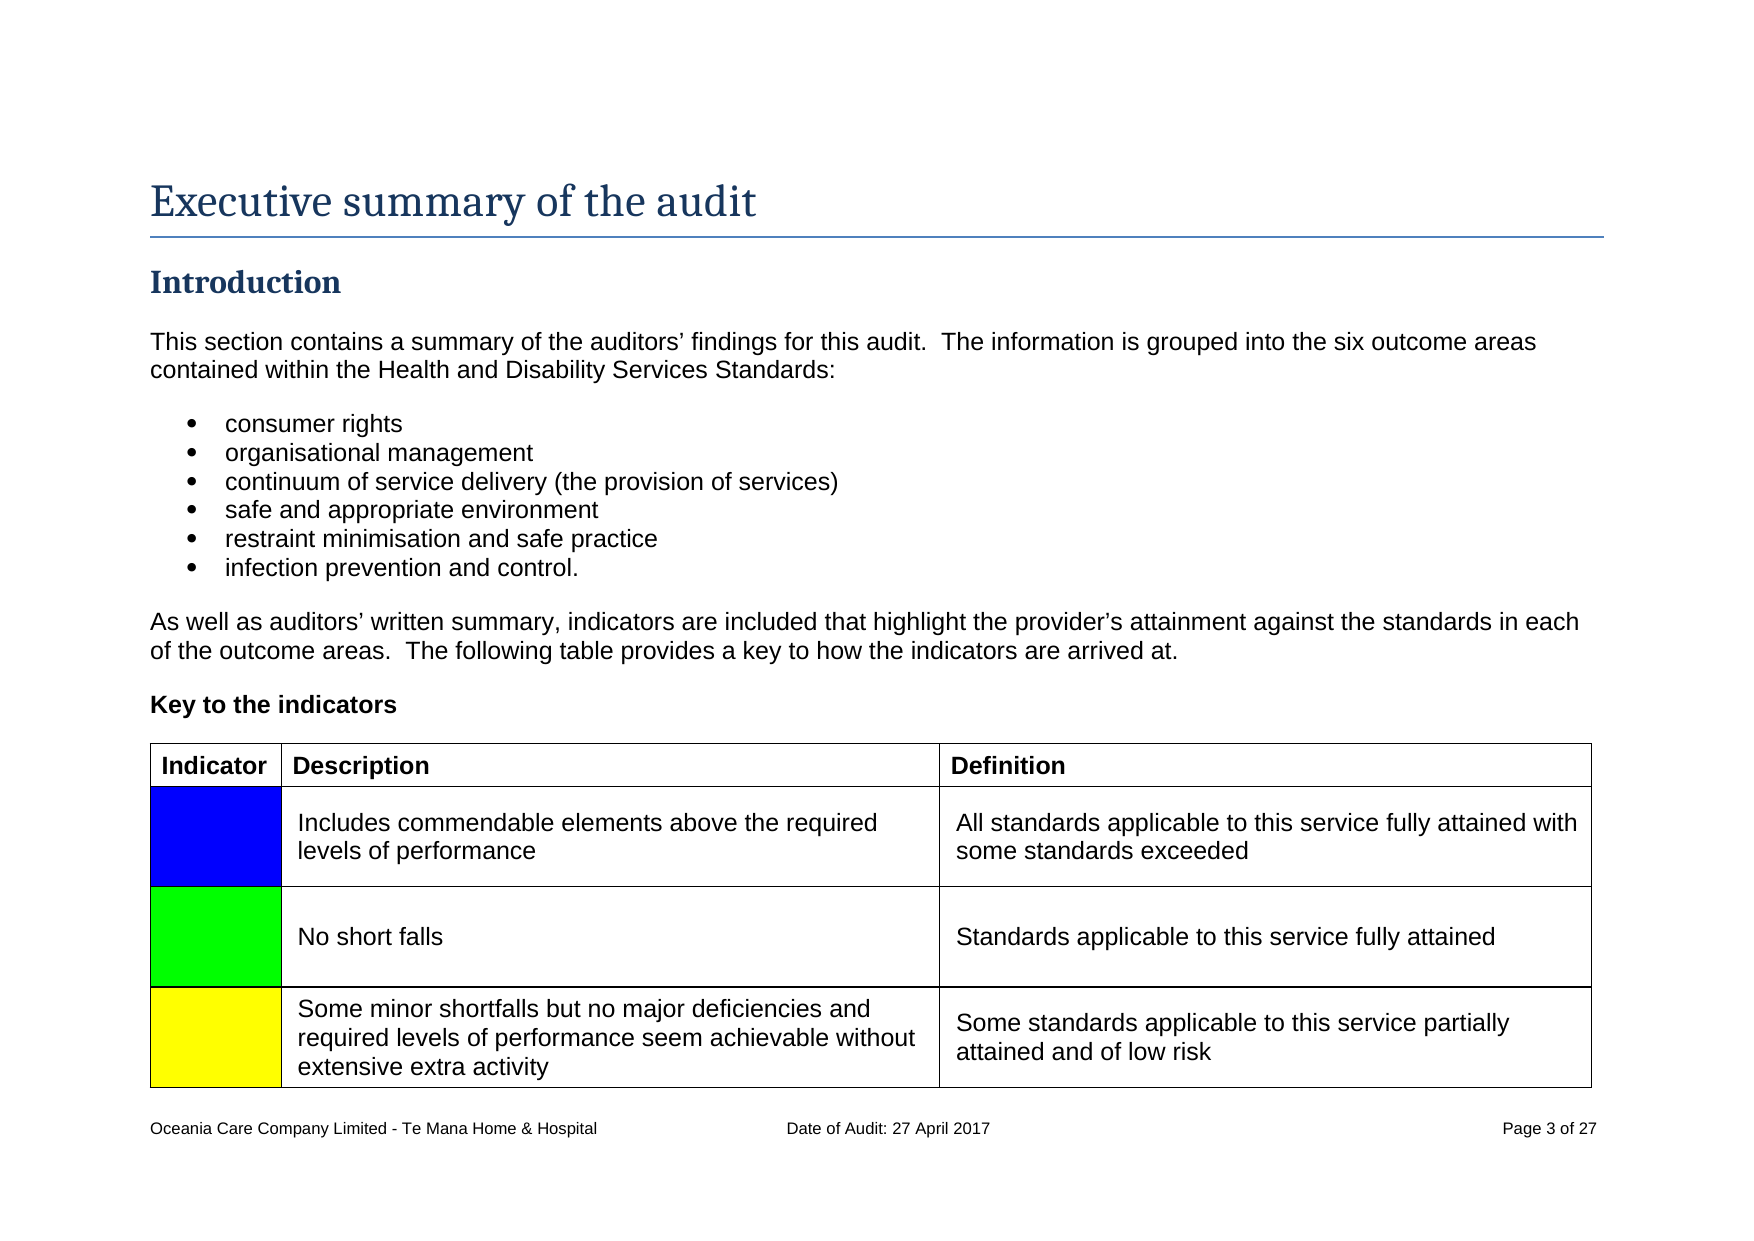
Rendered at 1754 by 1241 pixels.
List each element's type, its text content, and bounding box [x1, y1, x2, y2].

text This section contains a summary of the auditors’ findings for this audit. The information is grouped into the six outcome areas contained within the Health and Disability Services Standards: [150, 326, 1604, 384]
table_cell [151, 887, 281, 986]
list infection prevention and control. [187, 553, 1604, 582]
table_cell All standards applicable to this service fully attained with some standards exceeded [940, 787, 1591, 886]
table_cell Standards applicable to this service fully attained [940, 887, 1591, 986]
table_cell No short falls [282, 887, 939, 986]
subtitle Introduction [150, 263, 1604, 301]
table_cell Some standards applicable to this service partially attained and of low risk [940, 988, 1591, 1087]
list consumer rights [187, 409, 1604, 438]
table_cell [151, 988, 281, 1087]
table_cell Some minor shortfalls but no major deficiencies and required levels of performance seem achievable without extensive extra activity [282, 988, 939, 1087]
text As well as auditors’ written summary, indicators are included that highlight the provider’s attainment against the standards in each of the outcome areas. The following table provides a key to how the indicators are arrived at. [150, 607, 1604, 664]
text Key to the indicators [150, 689, 1604, 718]
list continuum of service delivery (the provision of services) [187, 467, 1604, 496]
table_cell Includes commendable elements above the required levels of performance [282, 787, 939, 886]
list organisational management [187, 438, 1604, 467]
table_header Indicator [151, 744, 281, 786]
table_header Definition [940, 744, 1591, 786]
table_header Description [282, 744, 939, 786]
subtitle Executive summary of the audit [150, 175, 1604, 236]
list safe and appropriate environment [187, 496, 1604, 524]
list restraint minimisation and safe practice [187, 524, 1604, 553]
table_cell [151, 787, 281, 886]
